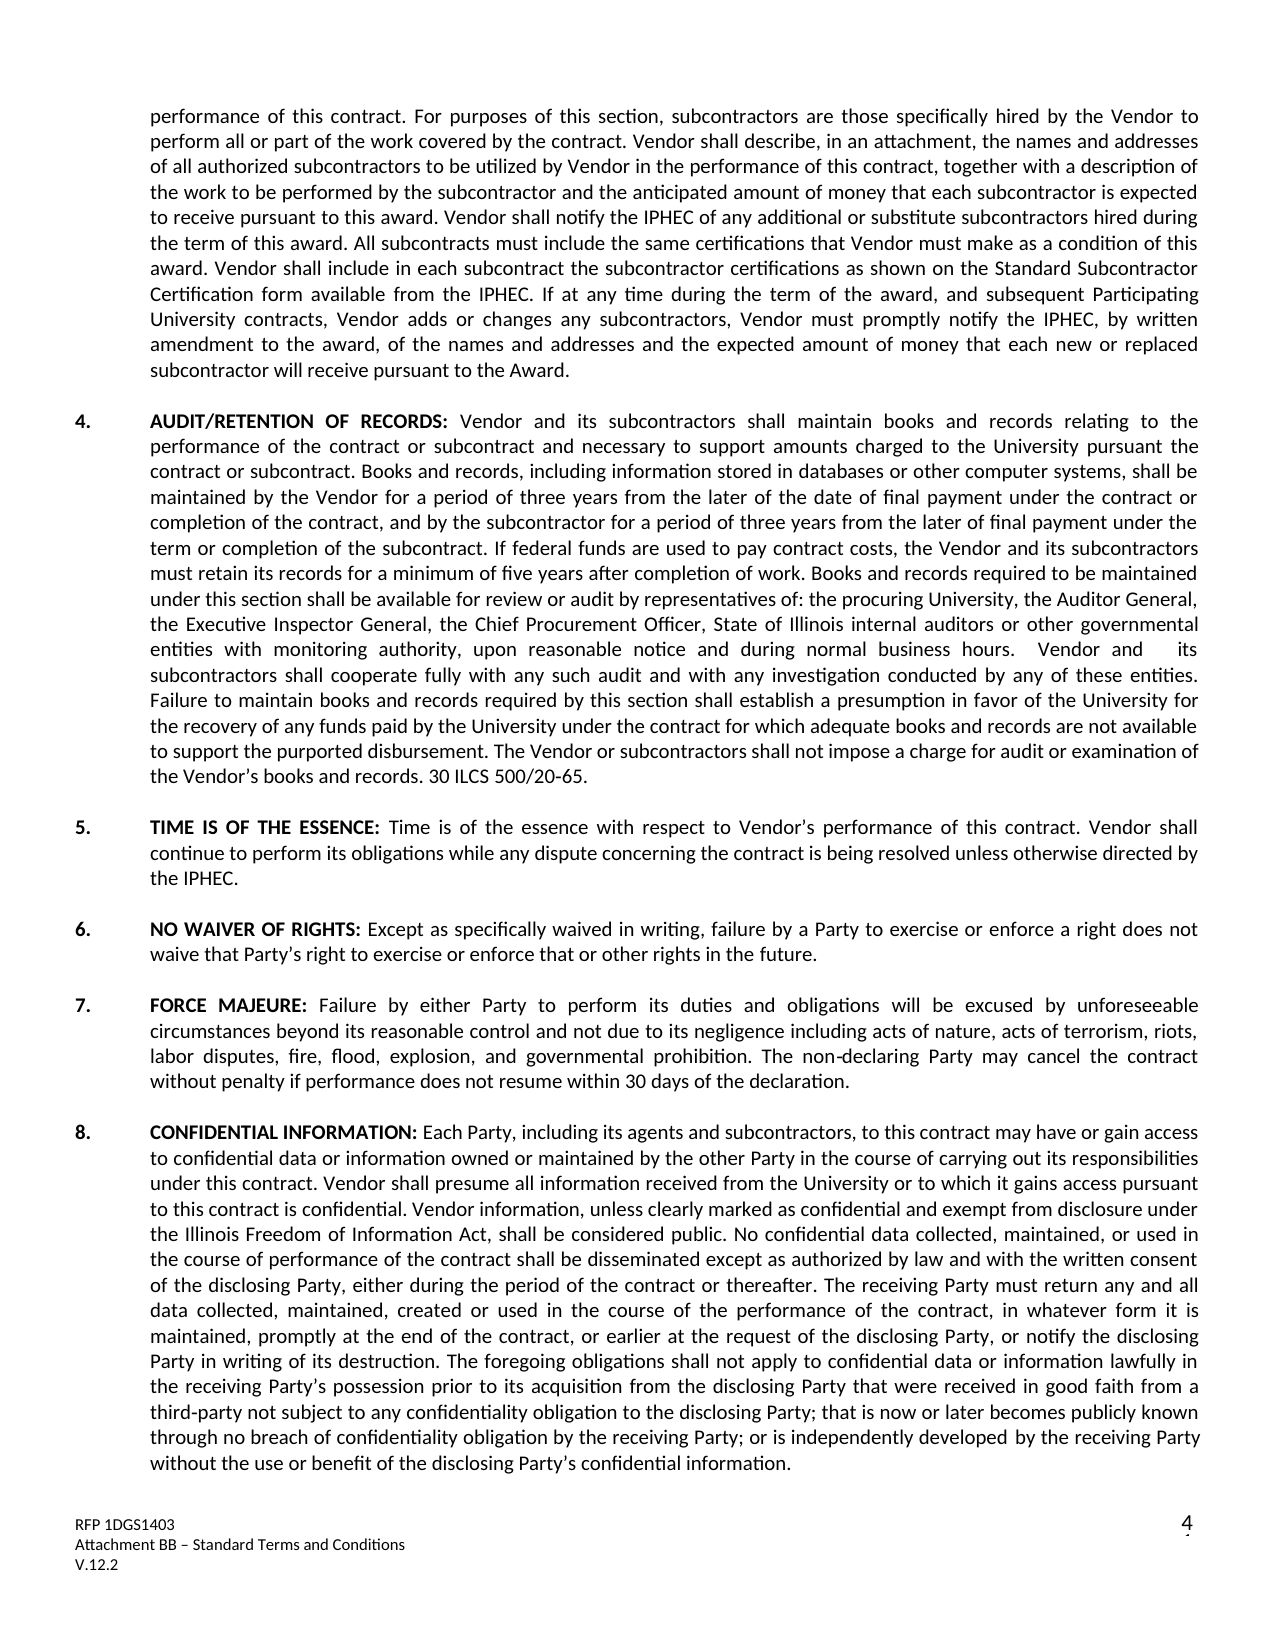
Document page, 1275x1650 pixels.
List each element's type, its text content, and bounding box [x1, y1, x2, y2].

list FORCE MAJEURE: Failure by either Party to perform its duties and obligations will be excused by unforeseeable circumstances beyond its reasonable control and not due to its negligence including acts of nature, acts of terrorism, riots, labor disputes, fire, flood, explosion, and governmental prohibition. The non‐declaring Party may cancel the contract without penalty if performance does not resume within 30 days of the declaration. [75, 992, 1200, 1094]
list NO WAIVER OF RIGHTS: Except as specifically waived in writing, failure by a Party to exercise or enforce a right does not waive that Party’s right to exercise or enforce that or other rights in the future. [75, 916, 1200, 967]
list TIME IS OF THE ESSENCE: Time is of the essence with respect to Vendor’s performance of this contract. Vendor shall continue to perform its obligations while any dispute concerning the contract is being resolved unless otherwise directed by the IPHEC. [75, 814, 1200, 891]
list AUDIT/RETENTION OF RECORDS: Vendor and its subcontractors shall maintain books and records relating to the performance of the contract or subcontract and necessary to support amounts charged to the University pursuant the contract or subcontract. Books and records, including information stored in databases or other computer systems, shall be maintained by the Vendor for a period of three years from the later of the date of final payment under the contract or completion of the contract, and by the subcontractor for a period of three years from the later of final payment under the term or completion of the subcontract. If federal funds are used to pay contract costs, the Vendor and its subcontractors must retain its records for a minimum of five years after completion of work. Books and records required to be maintained under this section shall be available for review or audit by representatives of: the procuring University, the Auditor General, the Executive Inspector General, the Chief Procurement Officer, State of Illinois internal auditors or other governmental entities with monitoring authority, upon reasonable notice and during normal business hours. Vendor and its subcontractors shall cooperate fully with any such audit and with any investigation conducted by any of these entities. Failure to maintain books and records required by this section shall establish a presumption in favor of the University for the recovery of any funds paid by the University under the contract for which adequate books and records are not available to support the purported disbursement. The Vendor or subcontractors shall not impose a charge for audit or examination of the Vendor’s books and records. 30 ILCS 500/20‐65. [75, 408, 1200, 789]
list CONFIDENTIAL INFORMATION: Each Party, including its agents and subcontractors, to this contract may have or gain access to confidential data or information owned or maintained by the other Party in the course of carrying out its responsibilities under this contract. Vendor shall presume all information received from the University or to which it gains access pursuant to this contract is confidential. Vendor information, unless clearly marked as confidential and exempt from disclosure under the Illinois Freedom of Information Act, shall be considered public. No confidential data collected, maintained, or used in the course of performance of the contract shall be disseminated except as authorized by law and with the written consent of the disclosing Party, either during the period of the contract or thereafter. The receiving Party must return any and all data collected, maintained, created or used in the course of the performance of the contract, in whatever form it is maintained, promptly at the end of the contract, or earlier at the request of the disclosing Party, or notify the disclosing Party in writing of its destruction. The foregoing obligations shall not apply to confidential data or information lawfully in the receiving Party’s possession prior to its acquisition from the disclosing Party that were received in good faith from a third‐party not subject to any confidentiality obligation to the disclosing Party; that is now or later becomes publicly known through no breach of confidentiality obligation by the receiving Party; or is independently developed by the receiving Party without the use or benefit of the disclosing Party’s confidential information. [75, 1119, 1201, 1475]
text performance of this contract. For purposes of this section, subcontractors are those specifically hired by the Vendor to perform all or part of the work covered by the contract. Vendor shall describe, in an attachment, the names and addresses of all authorized subcontractors to be utilized by Vendor in the performance of this contract, together with a description of the work to be performed by the subcontractor and the anticipated amount of money that each subcontractor is expected to receive pursuant to this award. Vendor shall notify the IPHEC of any additional or substitute subcontractors hired during the term of this award. All subcontracts must include the same certifications that Vendor must make as a condition of this award. Vendor shall include in each subcontract the subcontractor certifications as shown on the Standard Subcontractor Certification form available from the IPHEC. If at any time during the term of the award, and subsequent Participating University contracts, Vendor adds or changes any subcontractors, Vendor must promptly notify the IPHEC, by written amendment to the award, of the names and addresses and the expected amount of money that each new or replaced subcontractor will receive pursuant to the Award. [150, 103, 1200, 382]
